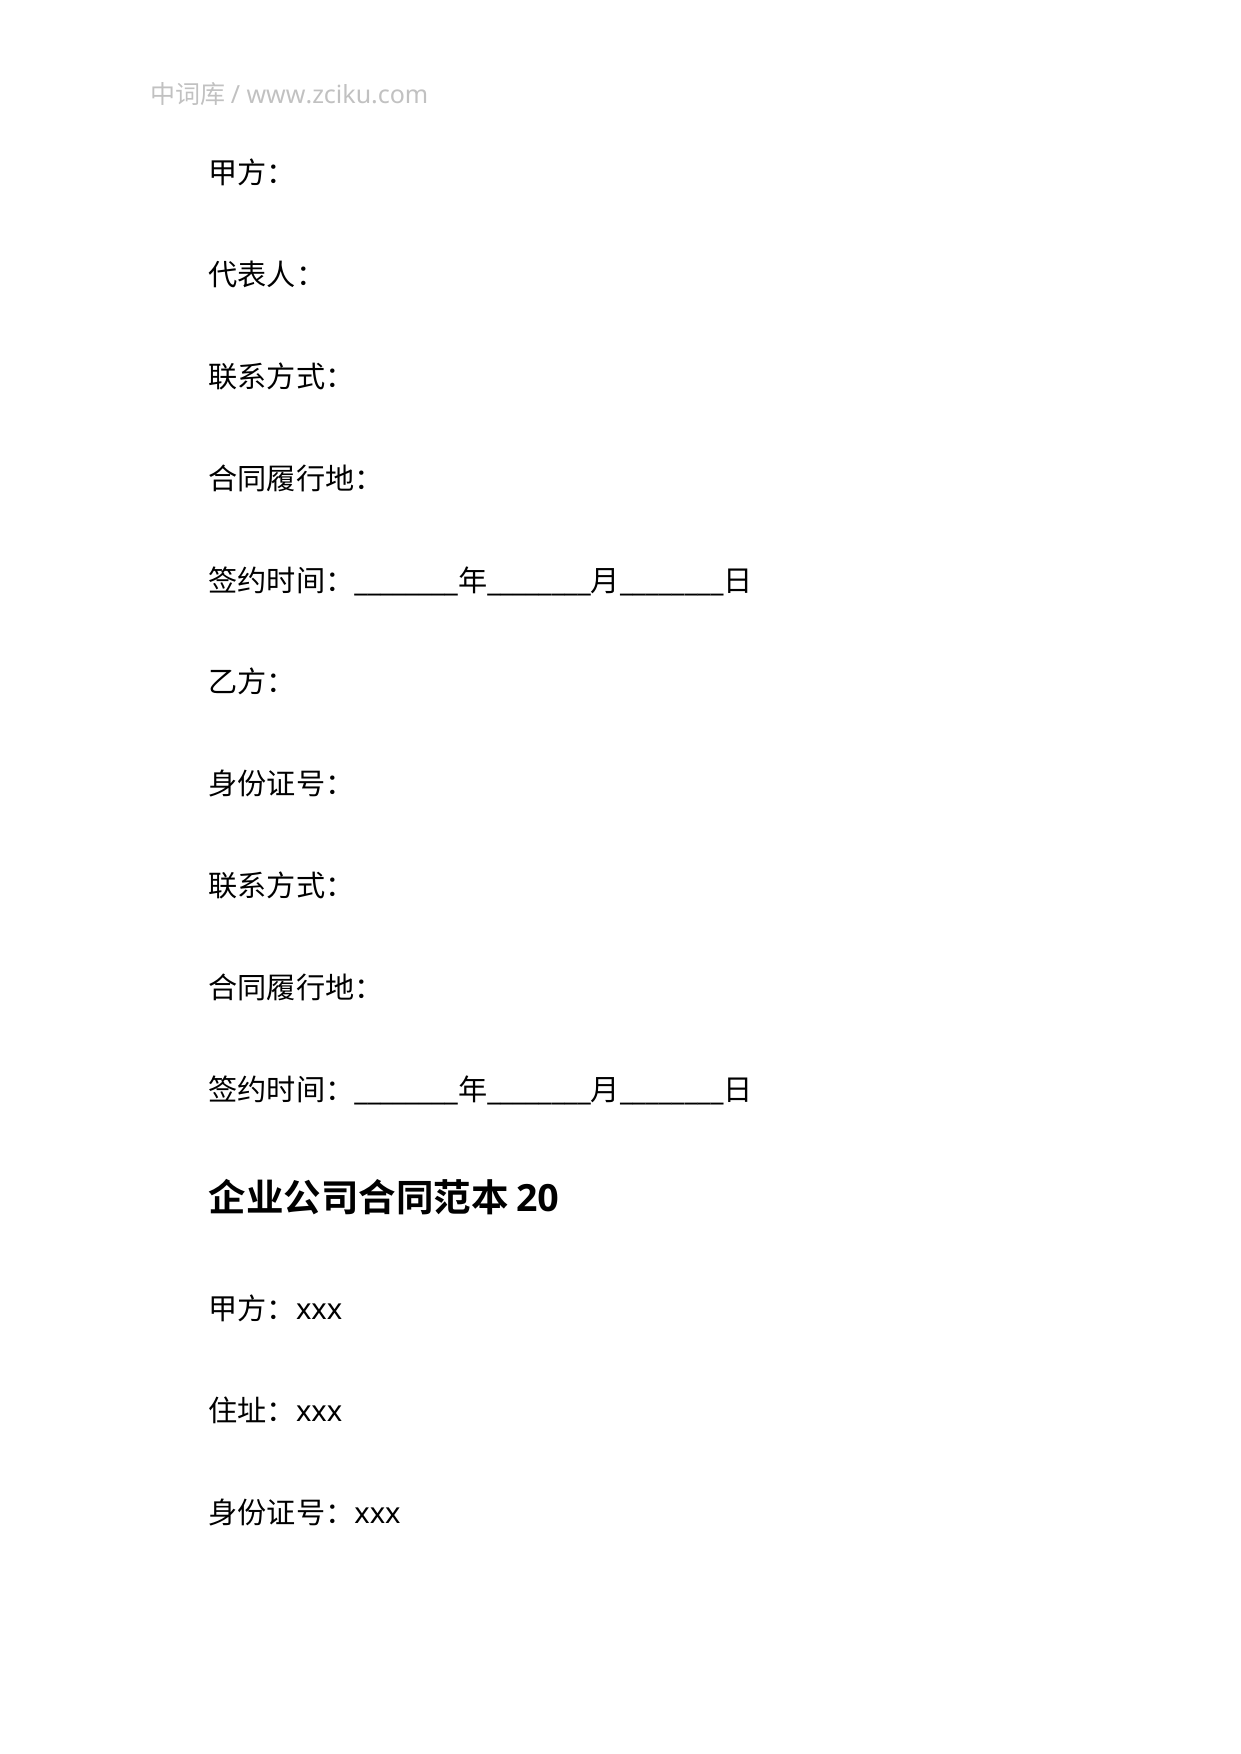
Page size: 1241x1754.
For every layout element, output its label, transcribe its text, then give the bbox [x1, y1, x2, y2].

text 签约时间：________年________月________日 [150, 1066, 1090, 1108]
text 联系方式： [150, 353, 1090, 396]
text 合同履行地： [150, 455, 1090, 498]
text 住址：xxx [150, 1388, 1090, 1430]
text 合同履行地： [150, 964, 1090, 1007]
text 乙方： [150, 659, 1090, 701]
text 企业公司合同范本20 [150, 1168, 1090, 1223]
text 代表人： [150, 252, 1090, 294]
text 甲方： [150, 150, 1090, 192]
text 身份证号： [150, 761, 1090, 803]
text 身份证号：xxx [150, 1490, 1090, 1532]
text 甲方：xxx [150, 1286, 1090, 1328]
text 联系方式： [150, 863, 1090, 905]
text 签约时间：________年________月________日 [150, 557, 1090, 599]
